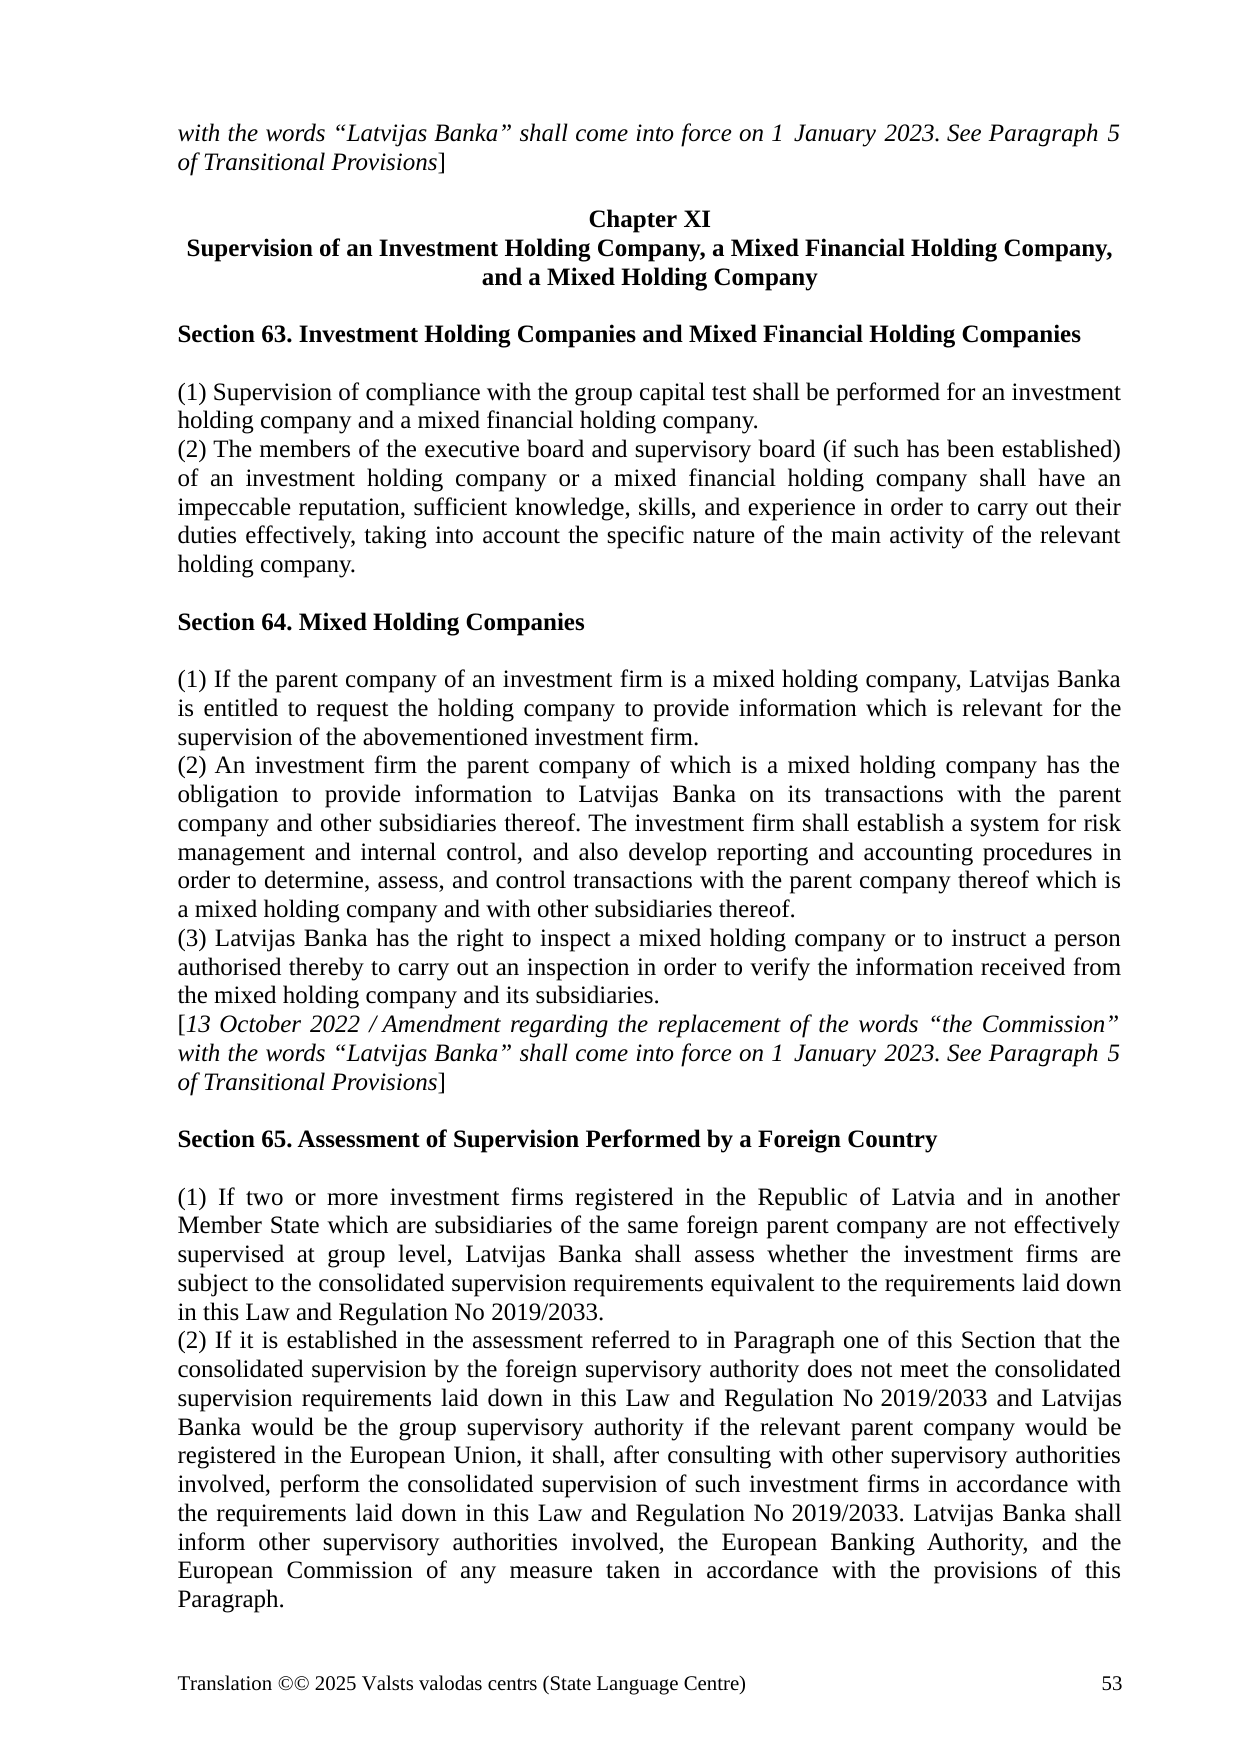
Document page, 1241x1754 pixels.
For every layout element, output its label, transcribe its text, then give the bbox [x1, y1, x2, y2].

text (1) Supervision of compliance with the group capital test shall be performed for an investment holding company and a mixed financial holding company. [177, 377, 1122, 434]
text (1) If the parent company of an investment firm is a mixed holding company, Latvijas Banka is entitled to request the holding company to provide information which is relevant for the supervision of the abovementioned investment firm. [177, 664, 1122, 751]
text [177, 118, 1122, 176]
text (2) An investment firm the parent company of which is a mixed holding company has the obligation to provide information to Latvijas Banka on its transactions with the parent company and other subsidiaries thereof. The investment firm shall establish a system for risk management and internal control, and also develop reporting and accounting procedures in order to determine, assess, and control transactions with the parent company thereof which is a mixed holding company and with other subsidiaries thereof. [177, 751, 1122, 923]
text (2) If it is established in the assessment referred to in Paragraph one of this Section that the consolidated supervision by the foreign supervisory authority does not meet the consolidated supervision requirements laid down in this Law and Regulation No 2019/2033 and Latvijas Banka would be the group supervisory authority if the relevant parent company would be registered in the European Union, it shall, after consulting with other supervisory authorities involved, perform the consolidated supervision of such investment firms in accordance with the requirements laid down in this Law and Regulation No 2019/2033. Latvijas Banka shall inform other supervisory authorities involved, the European Banking Authority, and the European Commission of any measure taken in accordance with the provisions of this Paragraph. [177, 1326, 1122, 1613]
text (1) If two or more investment firms registered in the Republic of Latvia and in another Member State which are subsidiaries of the same foreign parent company are not effectively supervised at group level, Latvijas Banka shall assess whether the investment firms are subject to the consolidated supervision requirements equivalent to the requirements laid down in this Law and Regulation No 2019/2033. [177, 1182, 1122, 1326]
text Section 65. Assessment of Supervision Performed by a Foreign Country [177, 1124, 1122, 1153]
text Section 63. Investment Holding Companies and Mixed Financial Holding Companies [177, 319, 1122, 348]
text Section 64. Mixed Holding Companies [177, 607, 1122, 636]
text Supervision of an Investment Holding Company, a Mixed Financial Holding Company, and a Mixed Holding Company [177, 233, 1122, 291]
text (2) The members of the executive board and supervisory board (if such has been established) of an investment holding company or a mixed financial holding company shall have an impeccable reputation, sufficient knowledge, skills, and experience in order to carry out their duties effectively, taking into account the specific nature of the main activity of the relevant holding company. [177, 434, 1122, 578]
text (3) Latvijas Banka has the right to inspect a mixed holding company or to instruct a person authorised thereby to carry out an inspection in order to verify the information received from the mixed holding company and its subsidiaries. [177, 923, 1122, 1009]
text Chapter XI [177, 204, 1122, 233]
